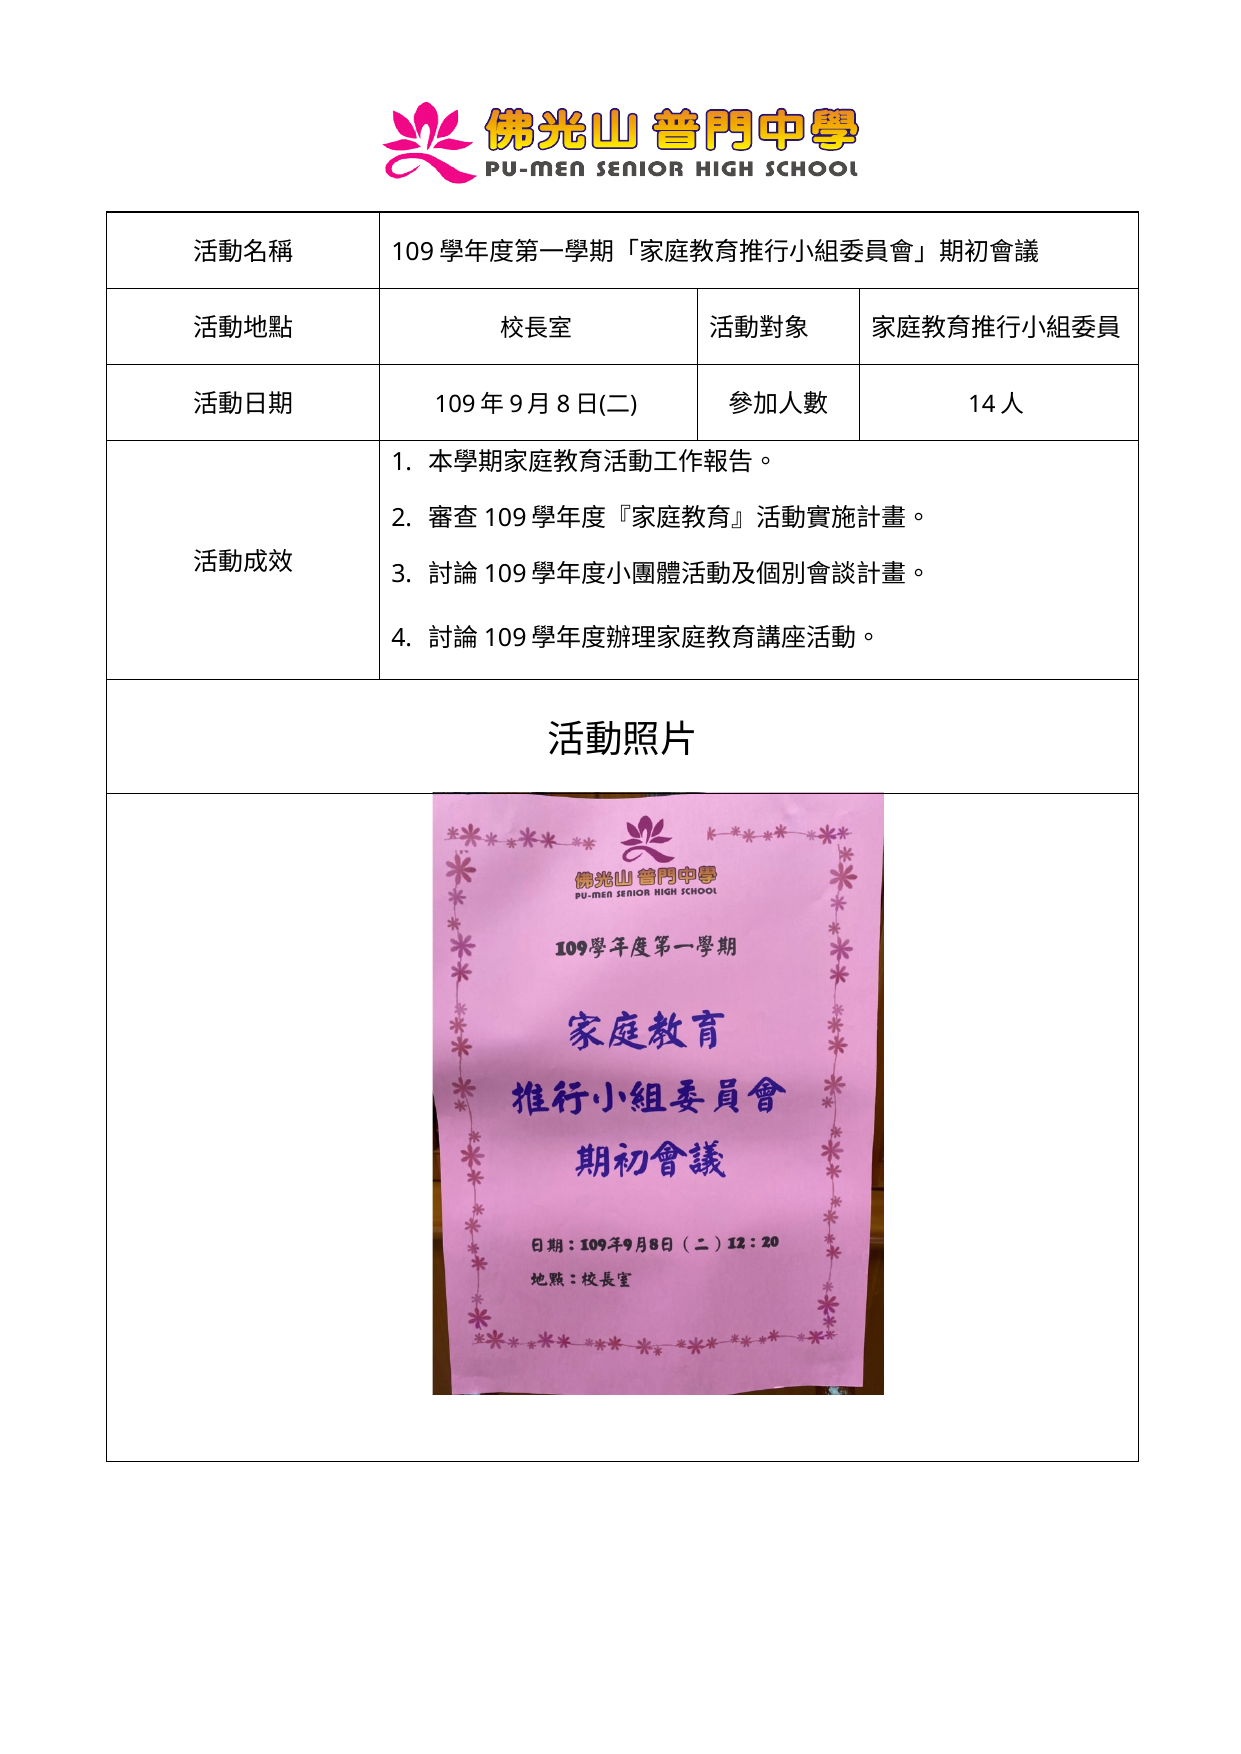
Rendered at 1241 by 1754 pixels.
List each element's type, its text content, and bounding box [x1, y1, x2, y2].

table_cell 109年9月8日(二) [380, 365, 697, 439]
table_cell 家庭教育推行小組委員 [860, 289, 1138, 363]
table_cell 參加人數 [698, 365, 859, 439]
picture [378, 98, 862, 187]
table_cell [107, 794, 1138, 1461]
table_cell 活動照片 [107, 680, 1138, 792]
table_cell 本學期家庭教育活動工作報告。 審查109學年度『家庭教育』活動實施計畫。 討論109學年度小團體活動及個別會談計畫。 討論109學年度辦理家庭教育講座活動。 [380, 441, 1138, 679]
table_header 109學年度第一學期「家庭教育推行小組委員會」期初會議 [380, 213, 1138, 287]
table_header 活動名稱 [107, 213, 379, 287]
table_cell 活動對象 [698, 289, 859, 363]
table_cell 活動地點 [107, 289, 379, 363]
table_cell 活動成效 [107, 441, 379, 679]
table_cell 校長室 [380, 289, 697, 363]
table_cell 14人 [860, 365, 1138, 439]
table_cell 活動日期 [107, 365, 379, 439]
